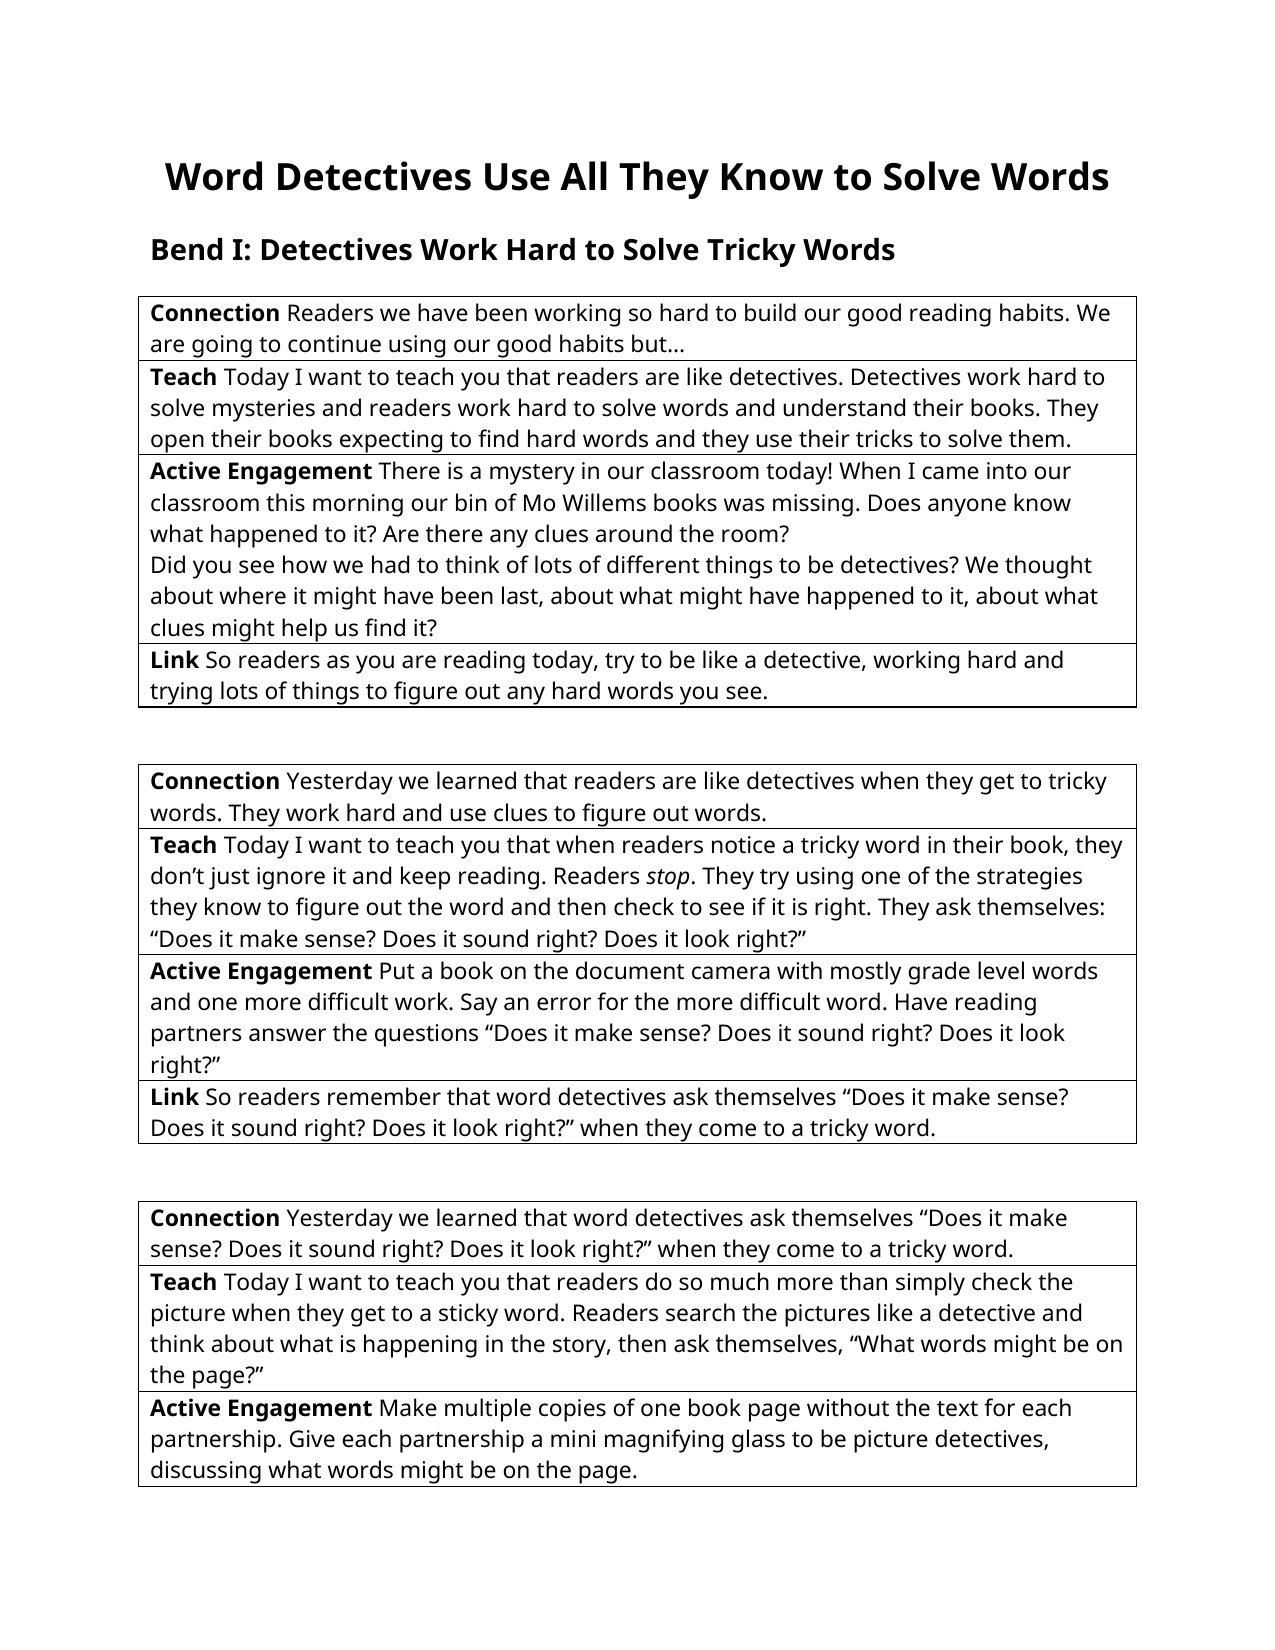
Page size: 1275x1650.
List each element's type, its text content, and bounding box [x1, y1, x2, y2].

table_cell Teach Today I want to teach you that readers do so much more than simply check the picture when they get to a sticky word. Readers search the pictures like a detective and think about what is happening in the story, then ask themselves, “What words might be on the page?” [139, 1266, 1136, 1391]
text Bend I: Detectives Work Hard to Solve Tricky Words [150, 229, 1125, 269]
table_cell Active Engagement Put a book on the document camera with mostly grade level words and one more difficult work. Say an error for the more difficult word. Have reading partners answer the questions “Does it make sense? Does it sound right? Does it look right?” [139, 955, 1136, 1080]
text Word Detectives Use All They Know to Solve Words [150, 150, 1125, 201]
table_cell Active Engagement There is a mystery in our classroom today! When I came into our classroom this morning our bin of Mo Willems books was missing. Does anyone know what happened to it? Are there any clues around the room? Did you see how we had to think of lots of different things to be detectives? We thought about where it might have been last, about what might have happened to it, about what clues might help us find it? [139, 455, 1136, 643]
table_cell Link So readers as you are reading today, try to be like a detective, working hard and trying lots of things to figure out any hard words you see. [139, 644, 1136, 706]
table_cell Teach Today I want to teach you that readers are like detectives. Detectives work hard to solve mysteries and readers work hard to solve words and understand their books. They open their books expecting to find hard words and they use their tricks to solve them. [139, 361, 1136, 454]
table_header Connection Yesterday we learned that readers are like detectives when they get to tricky words. They work hard and use clues to figure out words. [139, 765, 1136, 828]
table_cell Teach Today I want to teach you that when readers notice a tricky word in their book, they don’t just ignore it and keep reading. Readers stop. They try using one of the strategies they know to figure out the word and then check to see if it is right. They ask themselves: “Does it make sense? Does it sound right? Does it look right?” [139, 829, 1136, 954]
table_cell Active Engagement Make multiple copies of one book page without the text for each partnership. Give each partnership a mini magnifying glass to be picture detectives, discussing what words might be on the page. [139, 1392, 1136, 1486]
table_header Connection Readers we have been working so hard to build our good reading habits. We are going to continue using our good habits but… [139, 297, 1136, 359]
table_header Connection Yesterday we learned that word detectives ask themselves “Does it make sense? Does it sound right? Does it look right?” when they come to a tricky word. [139, 1202, 1136, 1265]
table_cell Link So readers remember that word detectives ask themselves “Does it make sense? Does it sound right? Does it look right?” when they come to a tricky word. [139, 1081, 1136, 1143]
